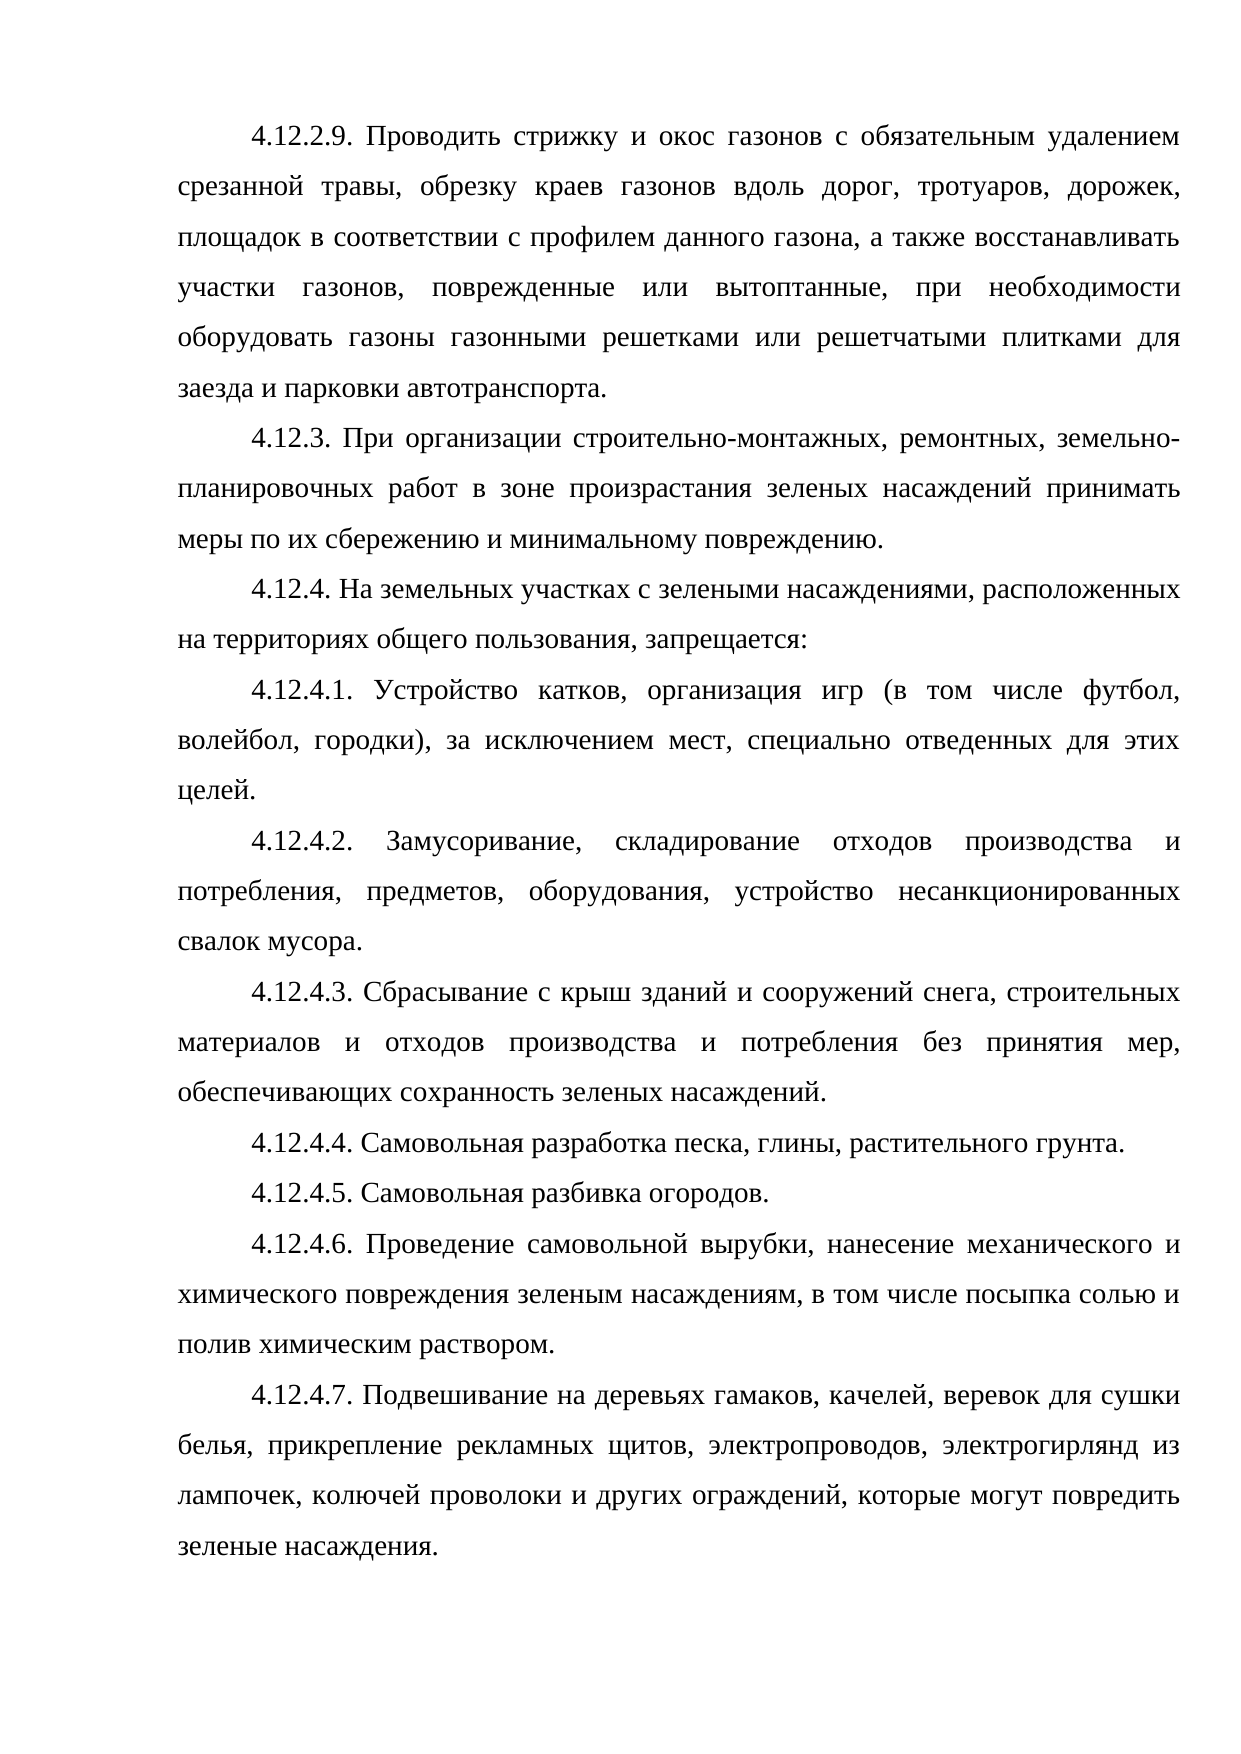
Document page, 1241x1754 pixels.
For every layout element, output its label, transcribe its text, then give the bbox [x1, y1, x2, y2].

text 4.12.2.9. Проводить стрижку и окос газонов с обязательным удалением срезанной травы, обрезку краев газонов вдоль дорог, тротуаров, дорожек, площадок в соответствии с профилем данного газона, а также восстанавливать участки газонов, поврежденные или вытоптанные, при необходимости оборудовать газоны газонными решетками или решетчатыми плитками для заезда и парковки автотранспорта. [177, 118, 1181, 403]
text 4.12.4.5. Самовольная разбивка огородов. [177, 1175, 1181, 1209]
text 4.12.4.7. Подвешивание на деревьях гамаков, качелей, веревок для сушки белья, прикрепление рекламных щитов, электропроводов, электрогирлянд из лампочек, колючей проволоки и других ограждений, которые могут повредить зеленые насаждения. [177, 1377, 1181, 1561]
text 4.12.4.6. Проведение самовольной вырубки, нанесение механического и химического повреждения зеленым насаждениям, в том числе посыпка солью и полив химическим раствором. [177, 1226, 1181, 1360]
text 4.12.4.2. Замусоривание, складирование отходов производства и потребления, предметов, оборудования, устройство несанкционированных свалок мусора. [177, 823, 1181, 957]
text 4.12.4.1. Устройство катков, организация игр (в том числе футбол, волейбол, городки), за исключением мест, специально отведенных для этих целей. [177, 672, 1181, 806]
text 4.12.4. На земельных участках с зелеными насаждениями, расположенных на территориях общего пользования, запрещается: [177, 571, 1181, 655]
text 4.12.4.4. Самовольная разработка песка, глины, растительного грунта. [177, 1125, 1181, 1158]
text 4.12.4.3. Сбрасывание с крыш зданий и сооружений снега, строительных материалов и отходов производства и потребления без принятия мер, обеспечивающих сохранность зеленых насаждений. [177, 974, 1181, 1108]
text 4.12.3. При организации строительно-монтажных, ремонтных, земельно-планировочных работ в зоне произрастания зеленых насаждений принимать меры по их сбережению и минимальному повреждению. [177, 420, 1181, 554]
